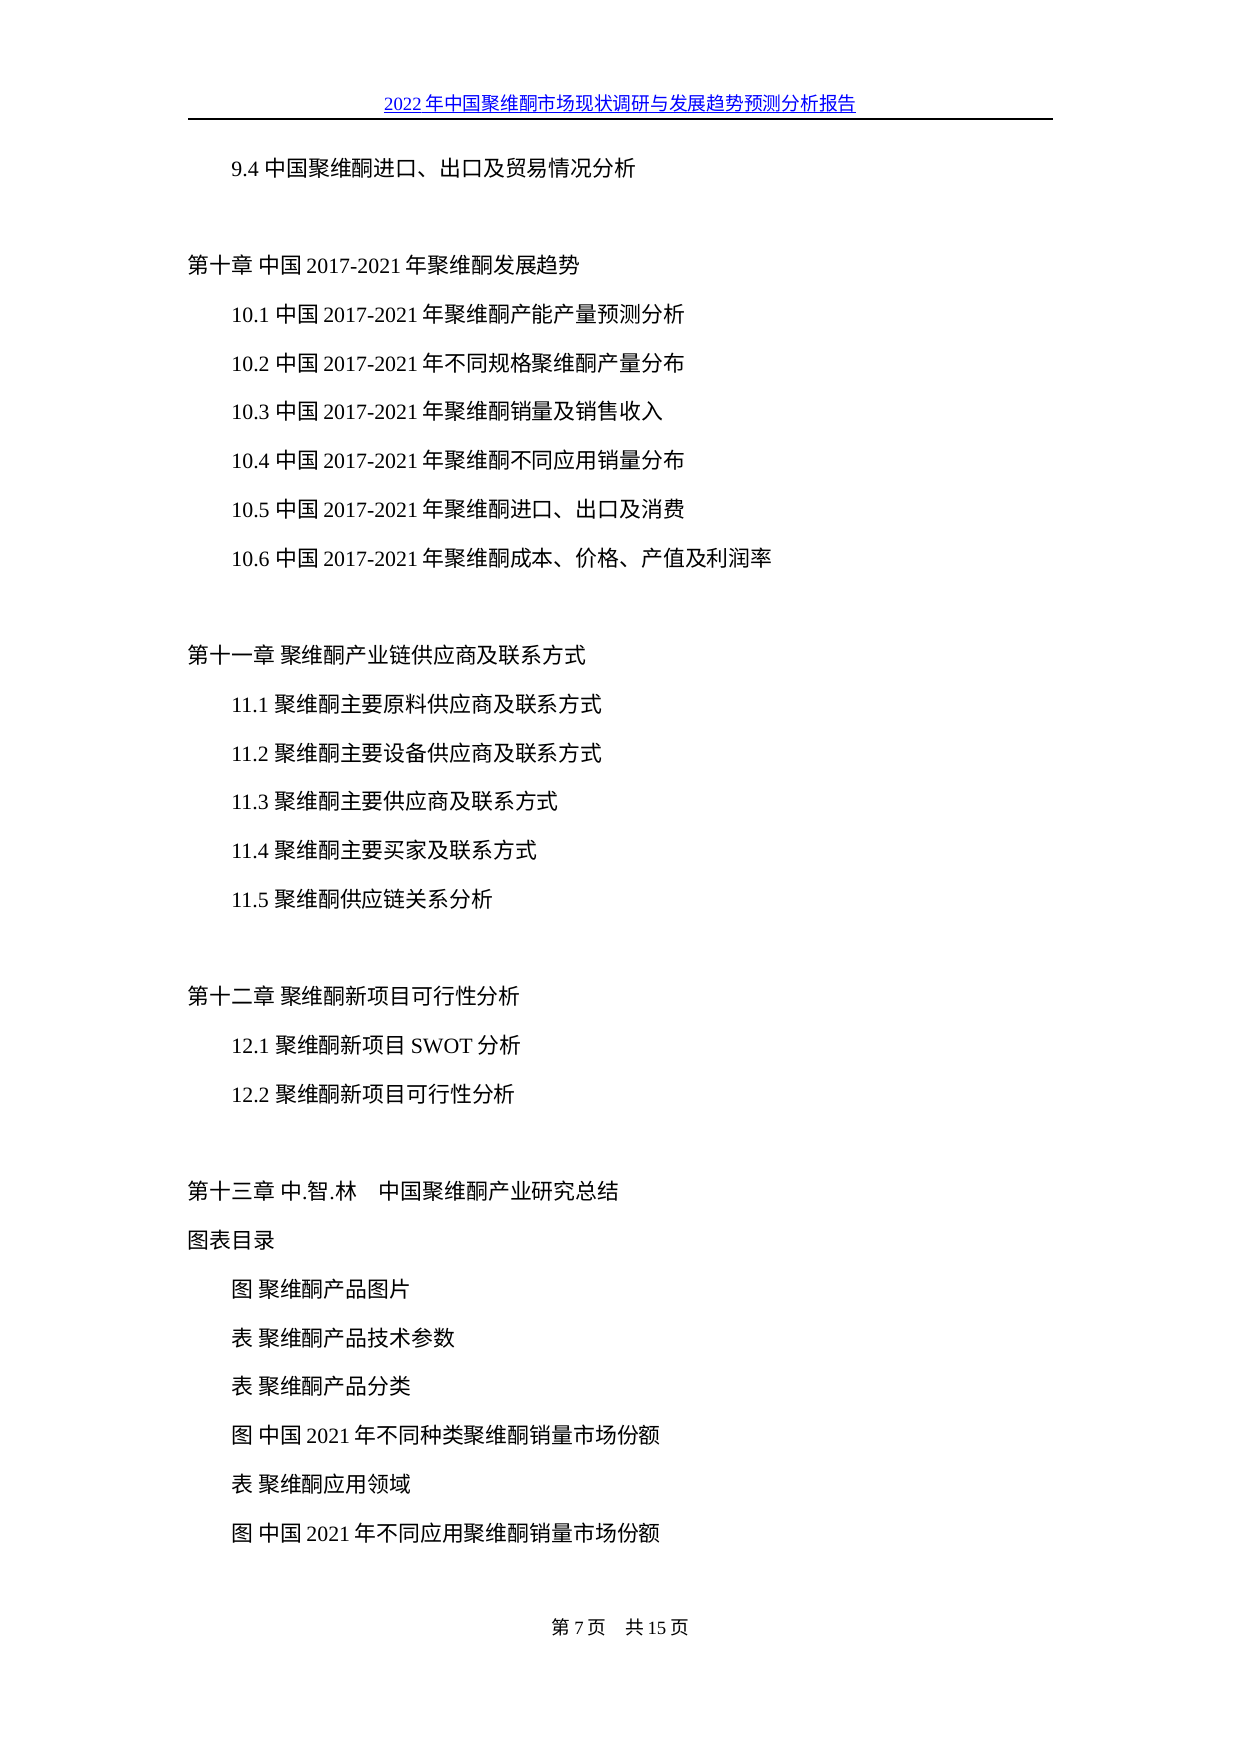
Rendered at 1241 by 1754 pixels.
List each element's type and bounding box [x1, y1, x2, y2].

text [187, 150, 1053, 1548]
